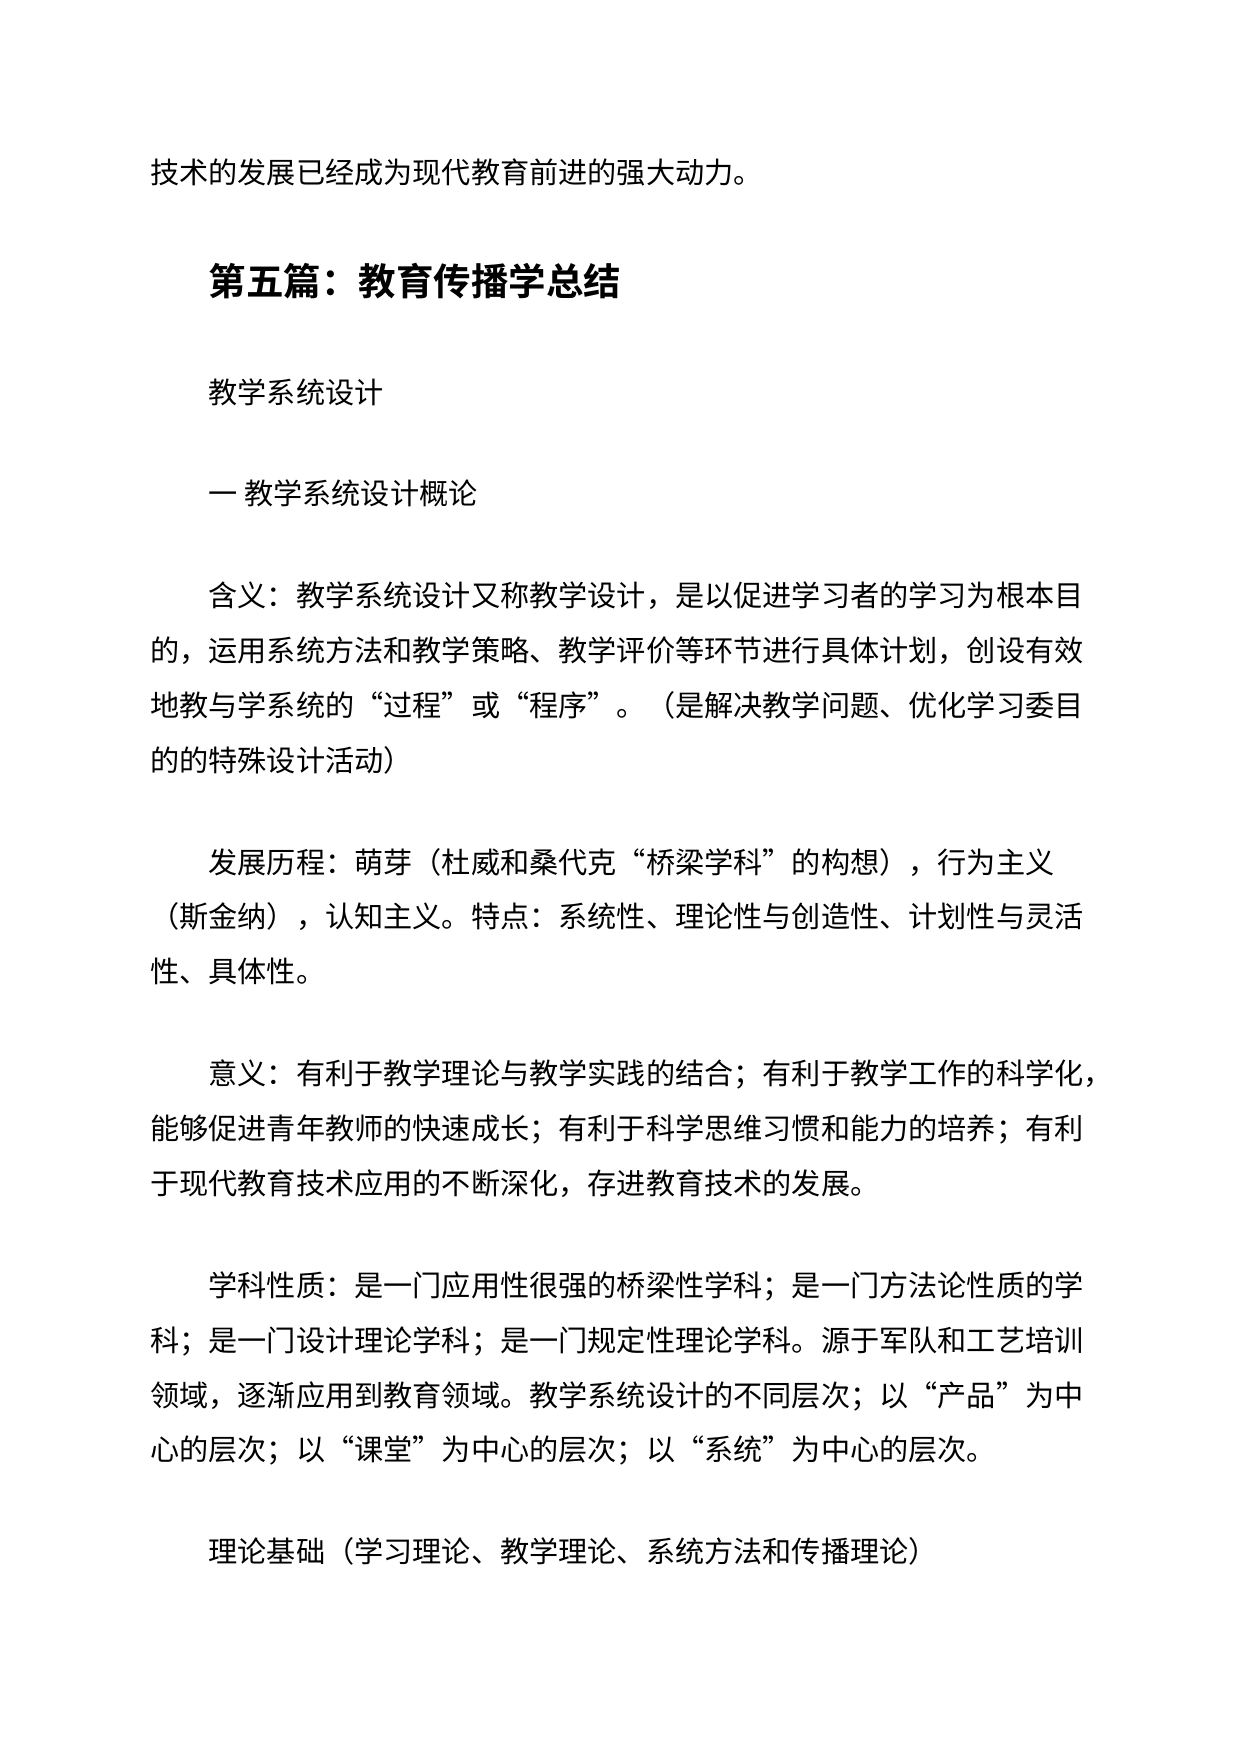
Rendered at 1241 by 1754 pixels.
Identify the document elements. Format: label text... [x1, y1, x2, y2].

text 教学系统设计 [150, 369, 1090, 411]
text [150, 150, 1090, 192]
text 学科性质：是一门应用性很强的桥梁性学科；是一门方法论性质的学科；是一门设计理论学科；是一门规定性理论学科。源于军队和工艺培训领域，逐渐应用到教育领域。教学系统设计的不同层次；以“产品”为中心的层次；以“课堂”为中心的层次；以“系统”为中心的层次。 [150, 1262, 1090, 1469]
text 一 教学系统设计概论 [150, 471, 1090, 513]
text 含义：教学系统设计又称教学设计，是以促进学习者的学习为根本目的，运用系统方法和教学策略、教学评价等环节进行具体计划，创设有效地教与学系统的“过程”或“程序”。（是解决教学问题、优化学习委目的的特殊设计活动） [150, 573, 1090, 780]
text 理论基础（学习理论、教学理论、系统方法和传播理论） [150, 1529, 1090, 1571]
text 第五篇：教育传播学总结 [150, 252, 1090, 306]
text 发展历程：萌芽（杜威和桑代克“桥梁学科”的构想），行为主义（斯金纳），认知主义。特点：系统性、理论性与创造性、计划性与灵活性、具体性。 [150, 839, 1090, 991]
text 意义：有利于教学理论与教学实践的结合；有利于教学工作的科学化，能够促进青年教师的快速成长；有利于科学思维习惯和能力的培养；有利于现代教育技术应用的不断深化，存进教育技术的发展。 [150, 1051, 1090, 1203]
